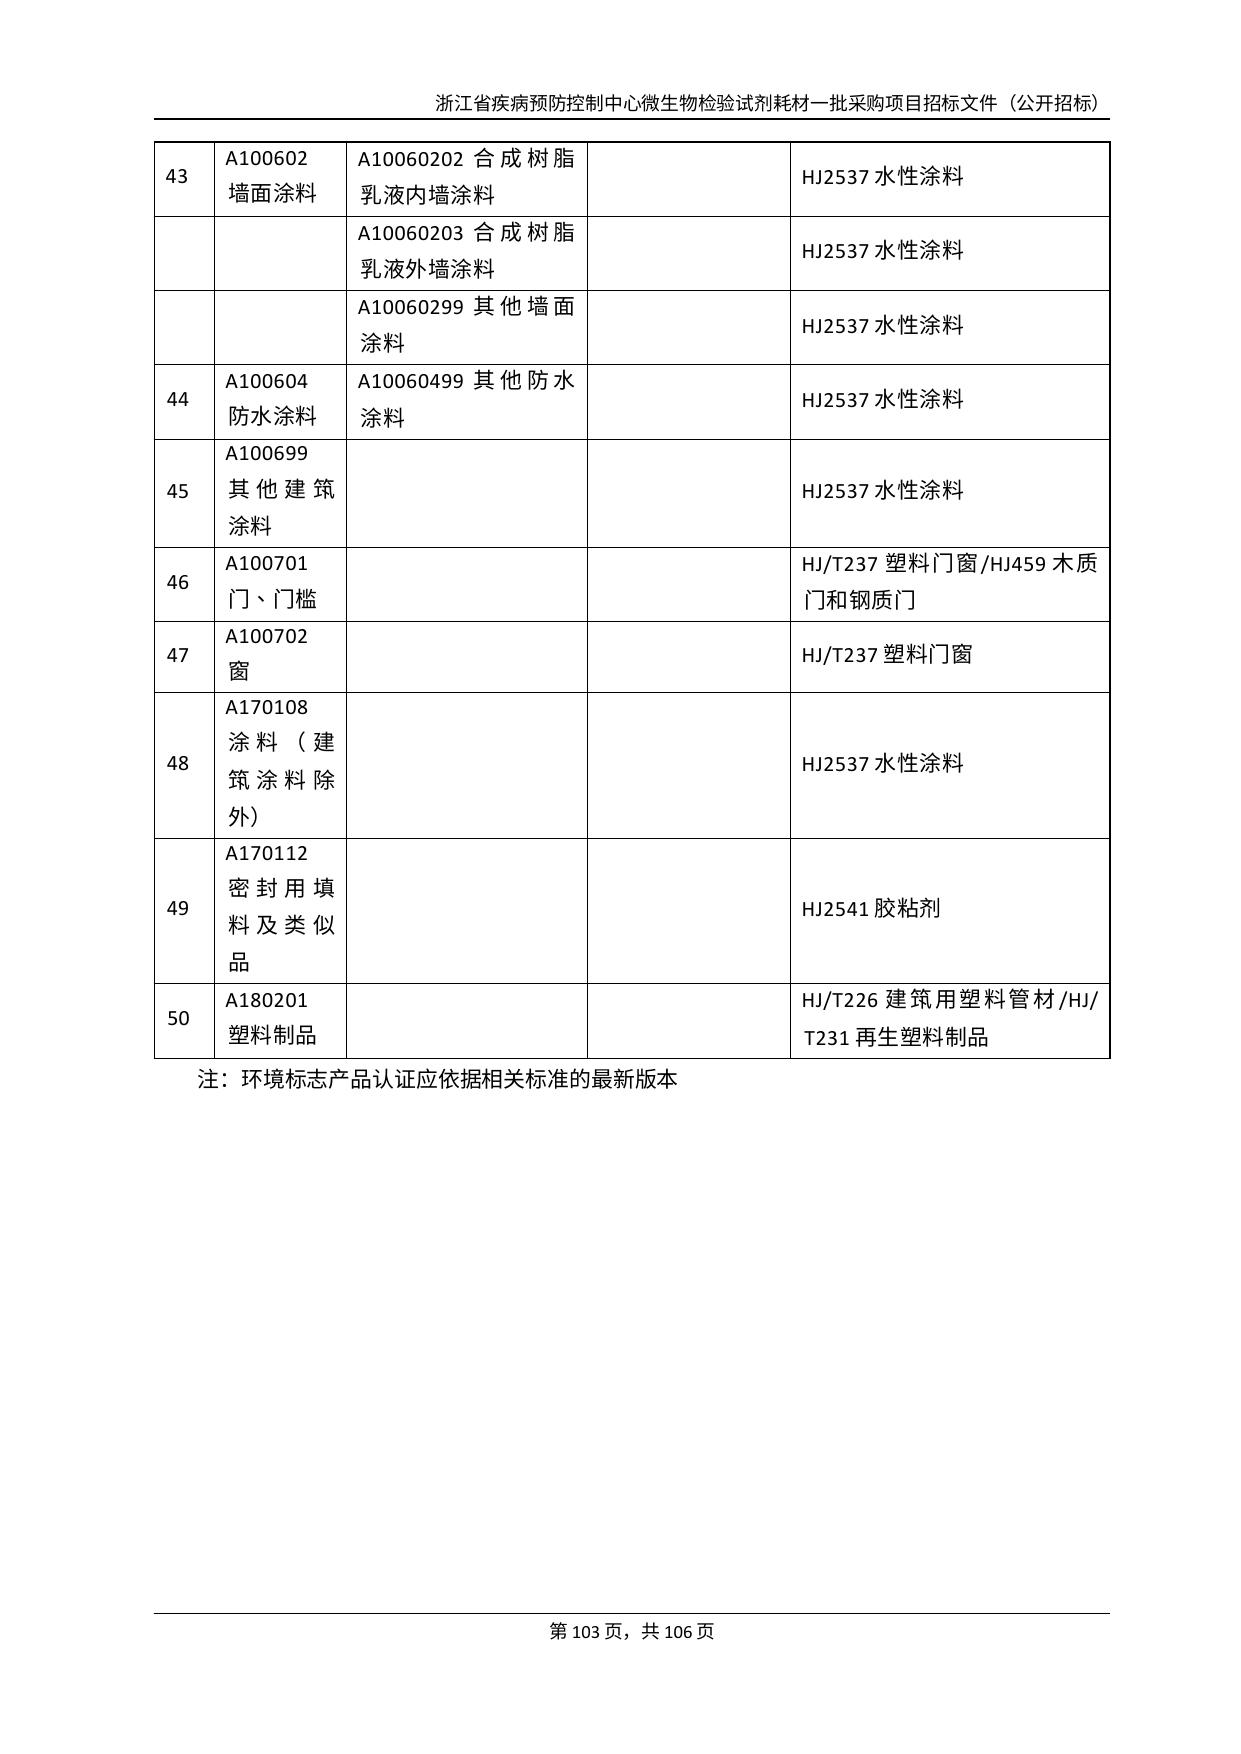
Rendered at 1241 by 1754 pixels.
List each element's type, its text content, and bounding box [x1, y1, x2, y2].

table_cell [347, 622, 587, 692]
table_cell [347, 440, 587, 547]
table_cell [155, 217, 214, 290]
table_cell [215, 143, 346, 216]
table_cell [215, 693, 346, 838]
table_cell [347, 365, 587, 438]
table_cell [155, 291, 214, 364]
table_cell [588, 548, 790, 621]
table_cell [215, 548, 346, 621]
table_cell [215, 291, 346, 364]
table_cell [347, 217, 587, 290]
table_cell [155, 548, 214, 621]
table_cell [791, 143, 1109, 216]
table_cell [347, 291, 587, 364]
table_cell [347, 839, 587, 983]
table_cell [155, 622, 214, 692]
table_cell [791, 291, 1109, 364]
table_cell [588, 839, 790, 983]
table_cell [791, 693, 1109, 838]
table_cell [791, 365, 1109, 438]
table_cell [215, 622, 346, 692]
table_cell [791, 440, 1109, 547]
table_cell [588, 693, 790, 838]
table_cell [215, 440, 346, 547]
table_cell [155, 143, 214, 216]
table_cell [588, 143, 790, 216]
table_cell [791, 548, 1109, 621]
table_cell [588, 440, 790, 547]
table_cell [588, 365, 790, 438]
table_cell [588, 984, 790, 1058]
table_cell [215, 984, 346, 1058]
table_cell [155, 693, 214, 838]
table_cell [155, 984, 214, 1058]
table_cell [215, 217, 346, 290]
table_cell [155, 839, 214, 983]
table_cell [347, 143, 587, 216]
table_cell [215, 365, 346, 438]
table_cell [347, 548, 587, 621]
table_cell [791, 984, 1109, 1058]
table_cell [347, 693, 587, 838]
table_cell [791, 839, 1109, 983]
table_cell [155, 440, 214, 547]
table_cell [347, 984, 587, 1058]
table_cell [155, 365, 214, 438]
text 注：环境标志产品认证应依据相关标准的最新版本 [153, 1062, 1110, 1093]
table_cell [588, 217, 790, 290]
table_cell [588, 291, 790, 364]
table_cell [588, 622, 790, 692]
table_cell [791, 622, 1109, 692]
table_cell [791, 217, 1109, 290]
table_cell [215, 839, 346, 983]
